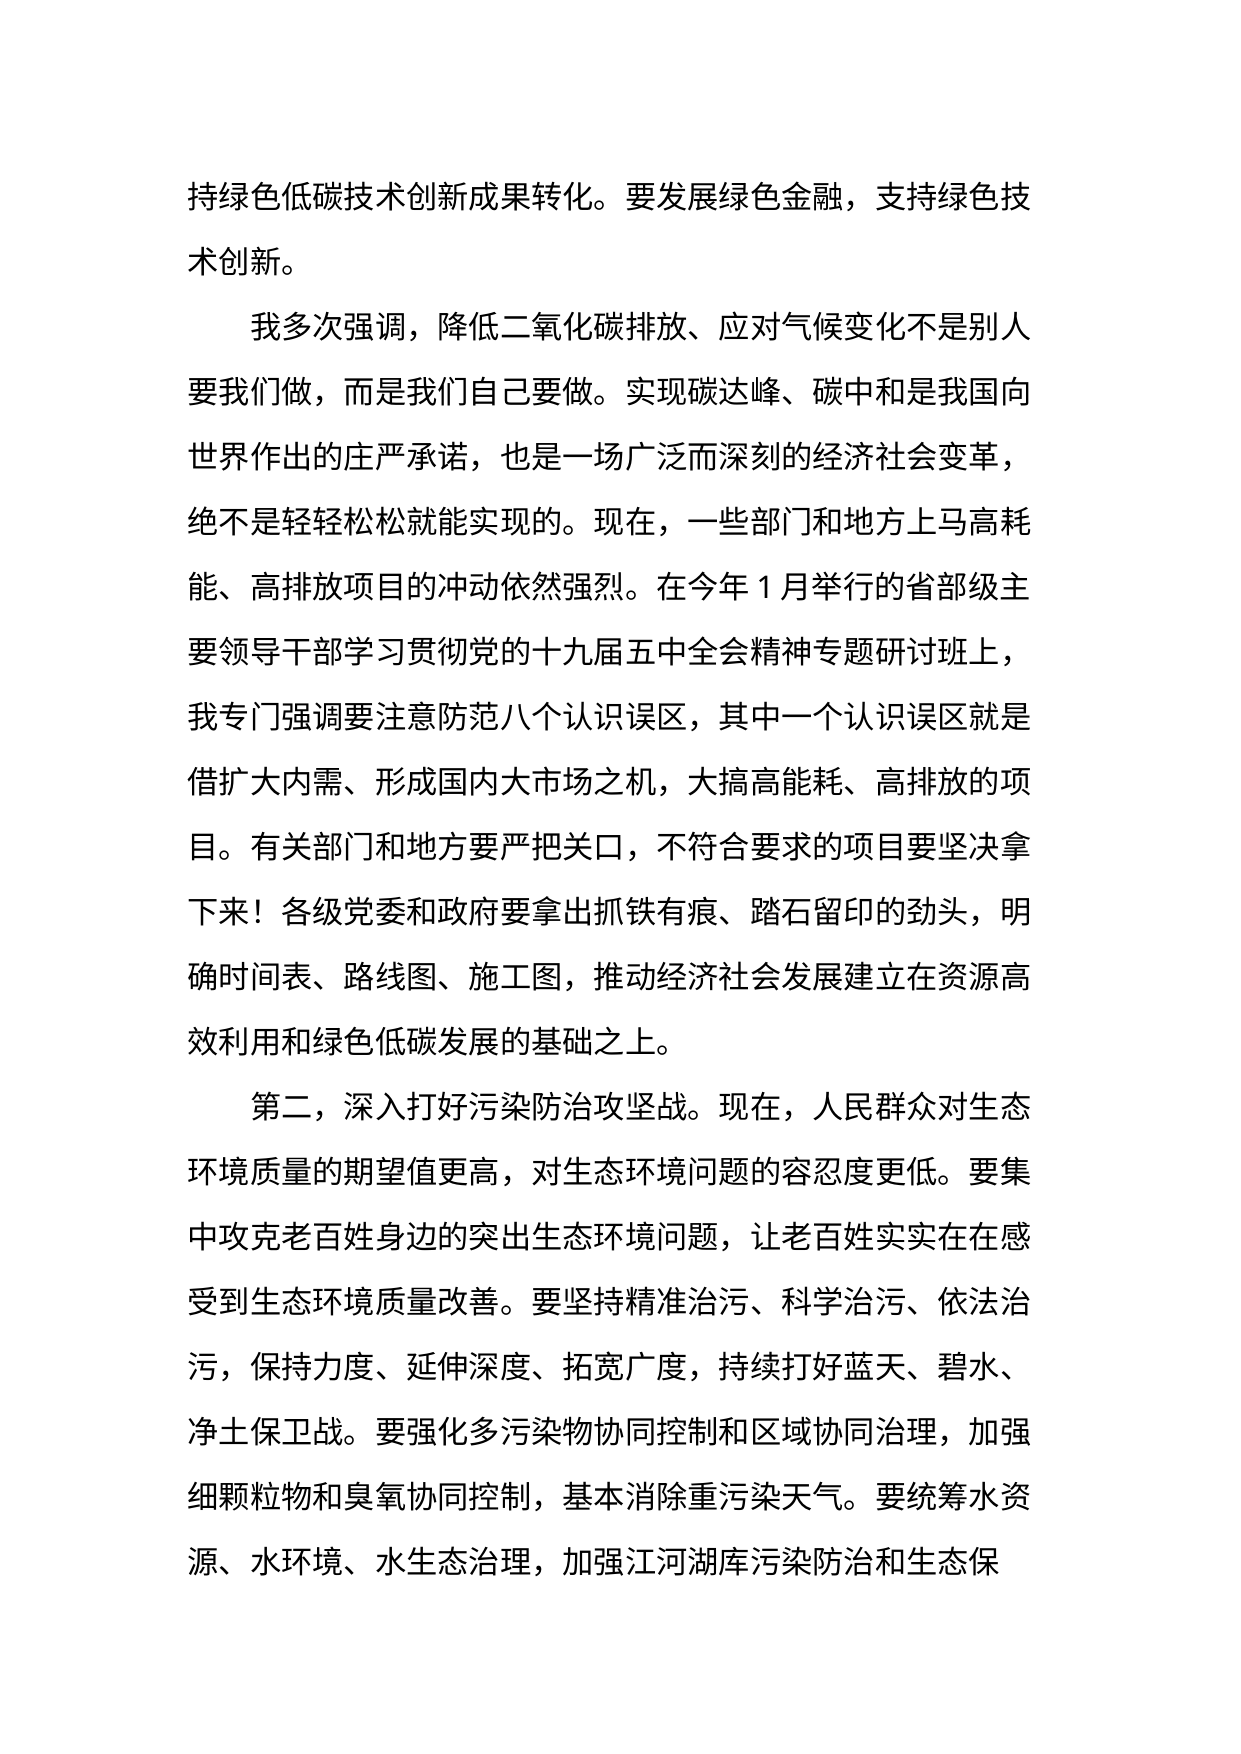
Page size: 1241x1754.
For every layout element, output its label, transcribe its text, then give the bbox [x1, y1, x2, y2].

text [187, 1072, 1053, 1592]
text 我多次强调，降低二氧化碳排放、应对气候变化不是别人要我们做，而是我们自己要做。实现碳达峰、碳中和是我国向世界作出的庄严承诺，也是一场广泛而深刻的经济社会变革，绝不是轻轻松松就能实现的。现在，一些部门和地方上马高耗能、高排放项目的冲动依然强烈。在今年1月举行的省部级主要领导干部学习贯彻党的十九届五中全会精神专题研讨班上，我专门强调要注意防范八个认识误区，其中一个认识误区就是借扩大内需、形成国内大市场之机，大搞高能耗、高排放的项目。有关部门和地方要严把关口，不符合要求的项目要坚决拿下来！各级党委和政府要拿出抓铁有痕、踏石留印的劲头，明确时间表、路线图、施工图，推动经济社会发展建立在资源高效利用和绿色低碳发展的基础之上。 [187, 292, 1053, 1072]
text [187, 162, 1053, 292]
